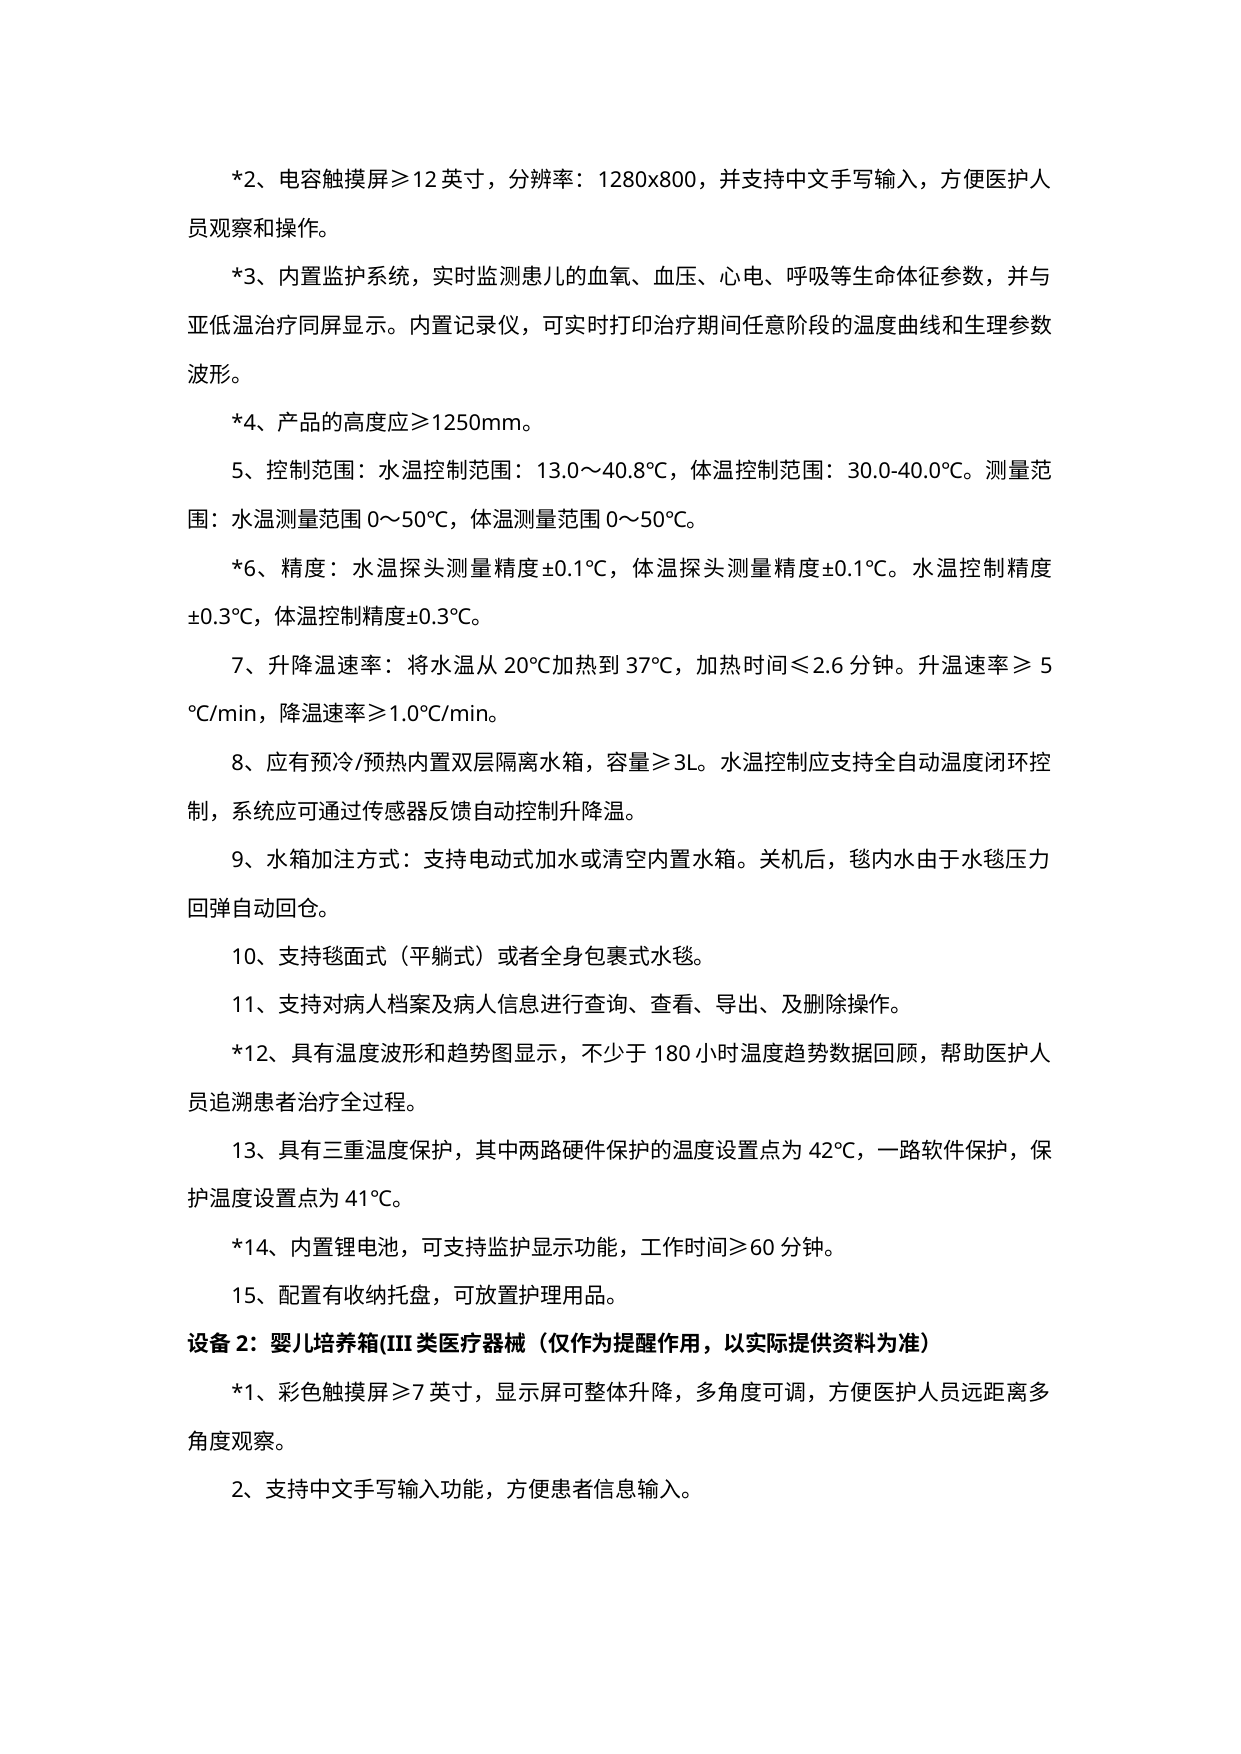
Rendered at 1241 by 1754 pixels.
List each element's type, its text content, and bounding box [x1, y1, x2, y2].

text 10、支持毯面式（平躺式）或者全身包裹式水毯。 [187, 939, 1053, 971]
text 设备2：婴儿培养箱(III类医疗器械（仅作为提醒作用，以实际提供资料为准） [187, 1326, 1053, 1359]
list 2、支持中文手写输入功能，方便患者信息输入。 [187, 1472, 1053, 1504]
text 9、水箱加注方式：支持电动式加水或清空内置水箱。关机后，毯内水由于水毯压力回弹自动回仓。 [187, 842, 1053, 923]
list *1、彩色触摸屏≥7英寸，显示屏可整体升降，多角度可调，方便医护人员远距离多角度观察。 [187, 1374, 1053, 1456]
text 5、控制范围：水温控制范围：13.0～40.8℃，体温控制范围：30.0-40.0℃。测量范围：水温测量范围0～50℃，体温测量范围0～50℃。 [187, 453, 1053, 534]
text *6、精度：水温探头测量精度±0.1℃，体温探头测量精度±0.1℃。水温控制精度±0.3℃，体温控制精度±0.3℃。 [187, 550, 1053, 632]
text *3、内置监护系统，实时监测患儿的血氧、血压、心电、呼吸等生命体征参数，并与亚低温治疗同屏显示。内置记录仪，可实时打印治疗期间任意阶段的温度曲线和生理参数波形。 [187, 259, 1053, 389]
text 7、升降温速率：将水温从20℃加热到37℃，加热时间≤2.6分钟。升温速率≥ 5 ℃/min，降温速率≥1.0℃/min。 [187, 647, 1053, 729]
text *4、产品的高度应≥1250mm。 [187, 405, 1053, 437]
text *14、内置锂电池，可支持监护显示功能，工作时间≥60 分钟。 [187, 1229, 1053, 1262]
text 15、配置有收纳托盘，可放置护理用品。 [187, 1278, 1053, 1310]
text 8、应有预冷/预热内置双层隔离水箱，容量≥3L。水温控制应支持全自动温度闭环控制，系统应可通过传感器反馈自动控制升降温。 [187, 744, 1053, 826]
text *12、具有温度波形和趋势图显示，不少于180小时温度趋势数据回顾，帮助医护人员追溯患者治疗全过程。 [187, 1035, 1053, 1117]
text 13、具有三重温度保护，其中两路硬件保护的温度设置点为42℃，一路软件保护，保护温度设置点为41℃。 [187, 1132, 1053, 1214]
text *2、电容触摸屏≥12英寸，分辨率：1280x800，并支持中文手写输入，方便医护人员观察和操作。 [187, 162, 1053, 243]
text 11、支持对病人档案及病人信息进行查询、查看、导出、及删除操作。 [187, 987, 1053, 1019]
